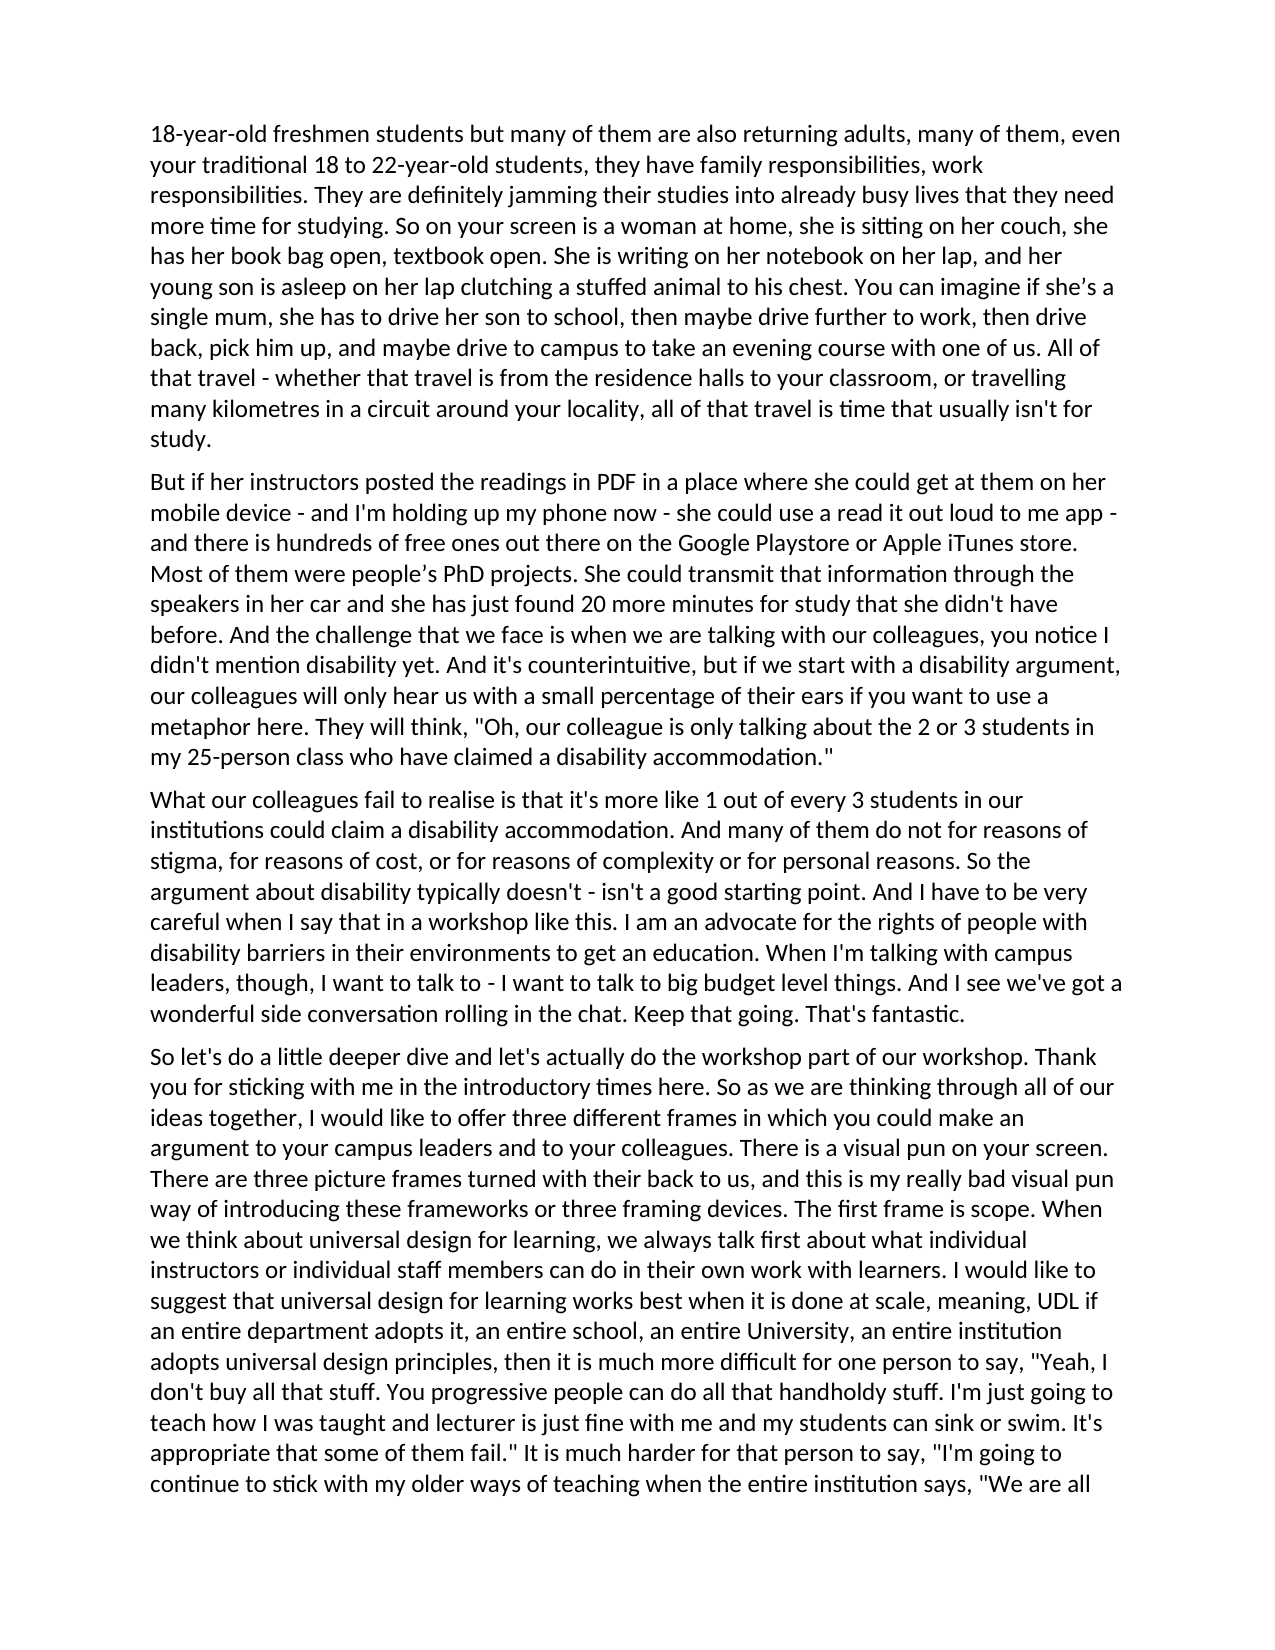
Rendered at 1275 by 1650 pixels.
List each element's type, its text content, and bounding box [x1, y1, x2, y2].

text What our colleagues fail to realise is that it's more like 1 out of every 3 students in our institutions could claim a disability accommodation. And many of them do not for reasons of stigma, for reasons of cost, or for reasons of complexity or for personal reasons. So the argument about disability typically doesn't - isn't a good starting point. And I have to be very careful when I say that in a workshop like this. I am an advocate for the rights of people with disability barriers in their environments to get an education. When I'm talking with campus leaders, though, I want to talk to - I want to talk to big budget level things. And I see we've got a wonderful side conversation rolling in the chat. Keep that going. That's fantastic. [150, 784, 1125, 1028]
text But if her instructors posted the readings in PDF in a place where she could get at them on her mobile device - and I'm holding up my phone now - she could use a read it out loud to me app - and there is hundreds of free ones out there on the Google Playstore or Apple iTunes store. Most of them were people’s PhD projects. She could transmit that information through the speakers in her car and she has just found 20 more minutes for study that she didn't have before. And the challenge that we face is when we are talking with our colleagues, you notice I didn't mention disability yet. And it's counterintuitive, but if we start with a disability argument, our colleagues will only hear us with a small percentage of their ears if you want to use a metaphor here. They will think, "Oh, our colleague is only talking about the 2 or 3 students in my 25-person class who have claimed a disability accommodation." [150, 466, 1125, 772]
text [150, 118, 1125, 454]
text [150, 1041, 1125, 1499]
